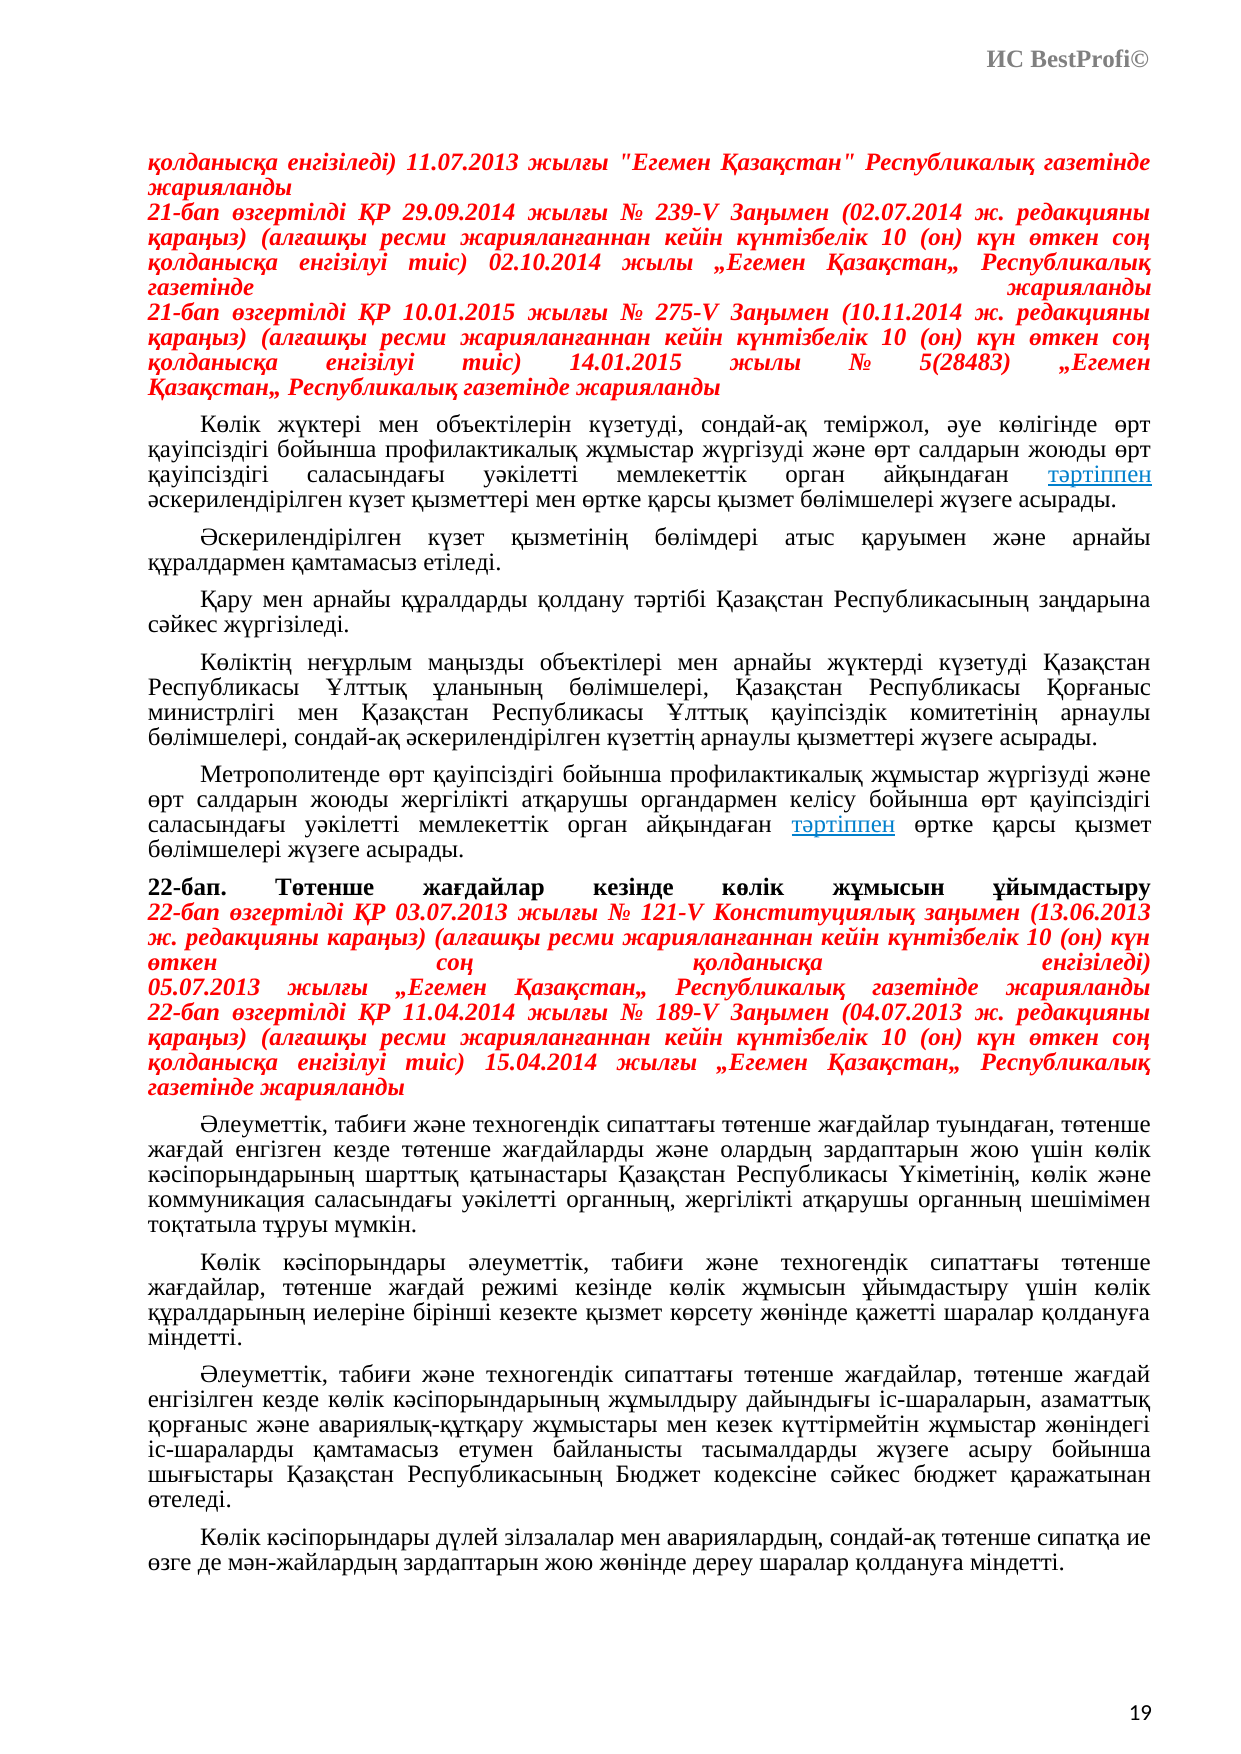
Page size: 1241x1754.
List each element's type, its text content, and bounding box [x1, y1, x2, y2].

text Көлiктiң неғұрлым маңызды объектiлерi мен арнайы жүктердi күзетудi Қазақстан Республикасы Ұлттық ұланының бөлiмшелерi, Қазақстан Республикасы Қорғаныс министрлігі мен Қазақстан Республикасы Ұлттық қауiпсiздiк комитетiнiң арнаулы бөлiмшелерi, сондай-ақ әскерилендiрiлген күзеттiң арнаулы қызметтерi жүзеге асырады. [148, 650, 1152, 750]
text Әлеуметтік, табиғи және техногендік сипаттағы төтенше жағдайлар, төтенше жағдай енгізілген кезде көлiк кәсiпорындарының жұмылдыру дайындығы іс-шараларын, азаматтық қорғаныс және авариялық-құтқару жұмыстары мен кезек күттірмейтін жұмыстар жөніндегі іс-шараларды қамтамасыз етумен байланысты тасымалдарды жүзеге асыру бойынша шығыстары Қазақстан Республикасының Бюджет кодексіне сәйкес бюджет қаражатынан өтеледi. [148, 1362, 1152, 1512]
text Әскерилендiрiлген күзет қызметiнiң бөлiмдерi атыс қаруымен және арнайы құралдармен қамтамасыз етiледi. [148, 525, 1152, 575]
text Метрополитенде өрт қауіпсіздігі бойынша профилактикалық жұмыстар жүргiзудi және өрт салдарын жоюды жергілікті атқарушы органдармен келісу бойынша өрт қауіпсіздігі саласындағы уәкілетті мемлекеттік орган айқындаған тәртiппен өртке қарсы қызмет бөлiмшелерi жүзеге асырады. [148, 762, 1152, 862]
text Көлiк кәсiпорындары дүлей зілзалалар мен авариялардың, сондай-ақ төтенше сипатқа ие өзге де мән-жайлардың зардаптарын жою жөнiнде дереу шаралар қолдануға мiндеттi. [148, 1525, 1152, 1575]
text Көлiк жүктерi мен объектiлерiн күзетудi, сондай-ақ теміржол, әуе көлiгiнде өрт қауіпсіздігі бойынша профилактикалық жұмыстар жүргiзудi және өрт салдарын жоюды өрт қауіпсіздігі саласындағы уәкілетті мемлекеттік орган айқындаған тәртiппен әскерилендiрiлген күзет қызметтерi мен өртке қарсы қызмет бөлiмшелерi жүзеге асырады. [148, 412, 1152, 512]
text Әлеуметтік, табиғи және техногендік сипаттағы төтенше жағдайлар туындаған, төтенше жағдай енгізген кезде төтенше жағдайларды және олардың зардаптарын жою үшiн көлiк кәсiпорындарының шарттық қатынастары Қазақстан Республикасы Үкiметiнiң, көлік және коммуникация саласындағы уәкілетті органның, жергiлiктi атқарушы органның шешiмiмен тоқтатыла тұруы мүмкiн. [148, 1112, 1152, 1237]
text 22-бап. Төтенше жағдайлар кезінде көлiк жұмысын ұйымдастыру 22-бап өзгертілді ҚР 03.07.2013 жылғы № 121-V Конституциялық заңымен (13.06.2013 ж. редакцияны караңыз) (алғашқы ресми жарияланғаннан кейін күнтізбелік 10 (он) күн өткен соң қолданысқа енгізіледі) 05.07.2013 жылғы „Егемен Қазақстан„ Республикалық газетінде жарияланды 22-бап өзгертілді ҚР 11.04.2014 жылғы № 189-V Заңымен (04.07.2013 ж. редакцияны қараңыз) (алғашқы ресми жарияланғаннан кейін күнтізбелік 10 (он) күн өткен соң қолданысқа енгізілуі тиіс) 15.04.2014 жылғы „Егемен Қазақстан„ Республикалық газетінде жарияланды [148, 875, 1152, 1100]
text Көлiк кәсiпорындары әлеуметтік, табиғи және техногендік сипаттағы төтенше жағдайлар, төтенше жағдай режимі кезінде көлік жұмысын ұйымдастыру үшін көлiк құралдарының иелеріне бірінші кезекте қызмет көрсету жөнінде қажетті шаралар қолдануға міндетті. [148, 1250, 1152, 1350]
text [148, 150, 1152, 400]
text Қару мен арнайы құралдарды қолдану тәртiбi Қазақстан Республикасының заңдарына сәйкес жүргiзiледi. [148, 587, 1152, 637]
